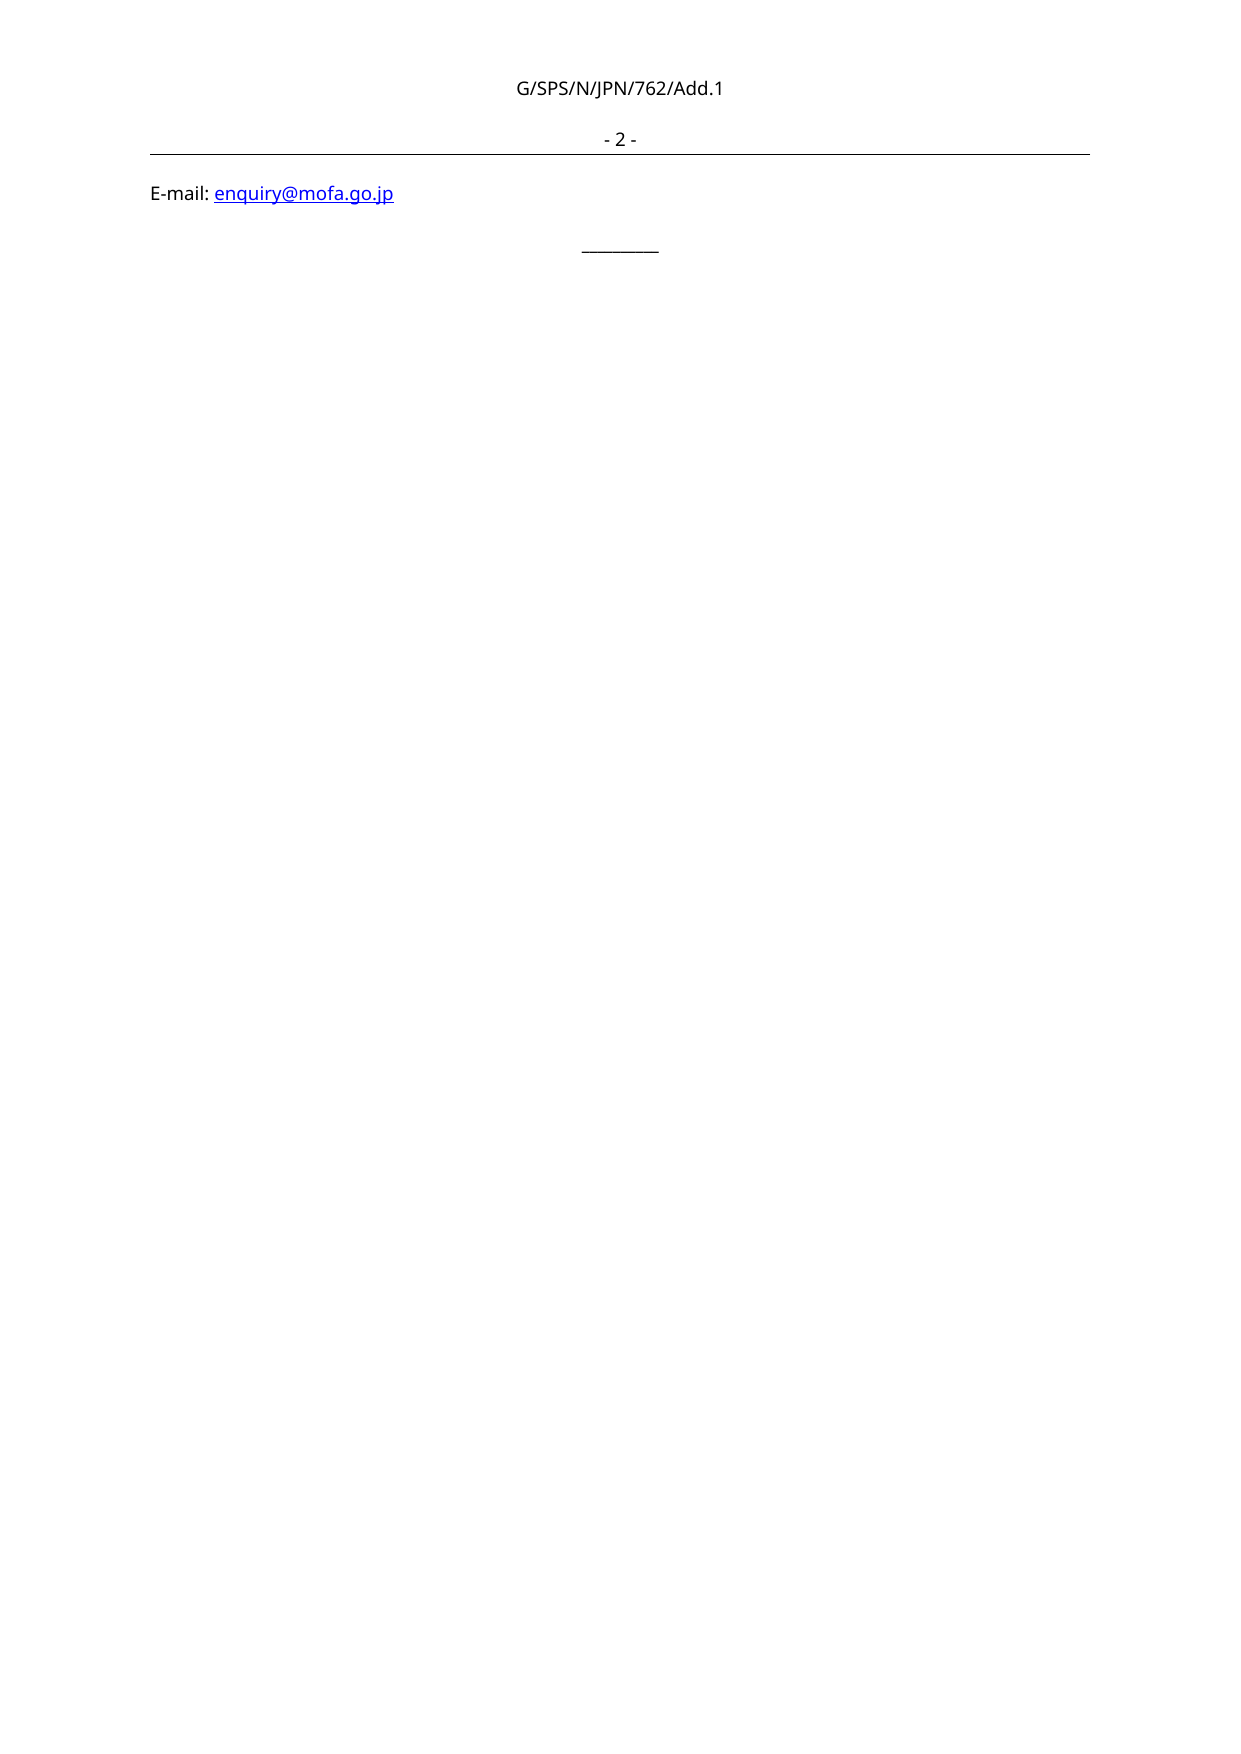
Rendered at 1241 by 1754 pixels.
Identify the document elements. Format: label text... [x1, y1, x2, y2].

text __________ [150, 231, 1090, 256]
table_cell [150, 180, 1113, 231]
